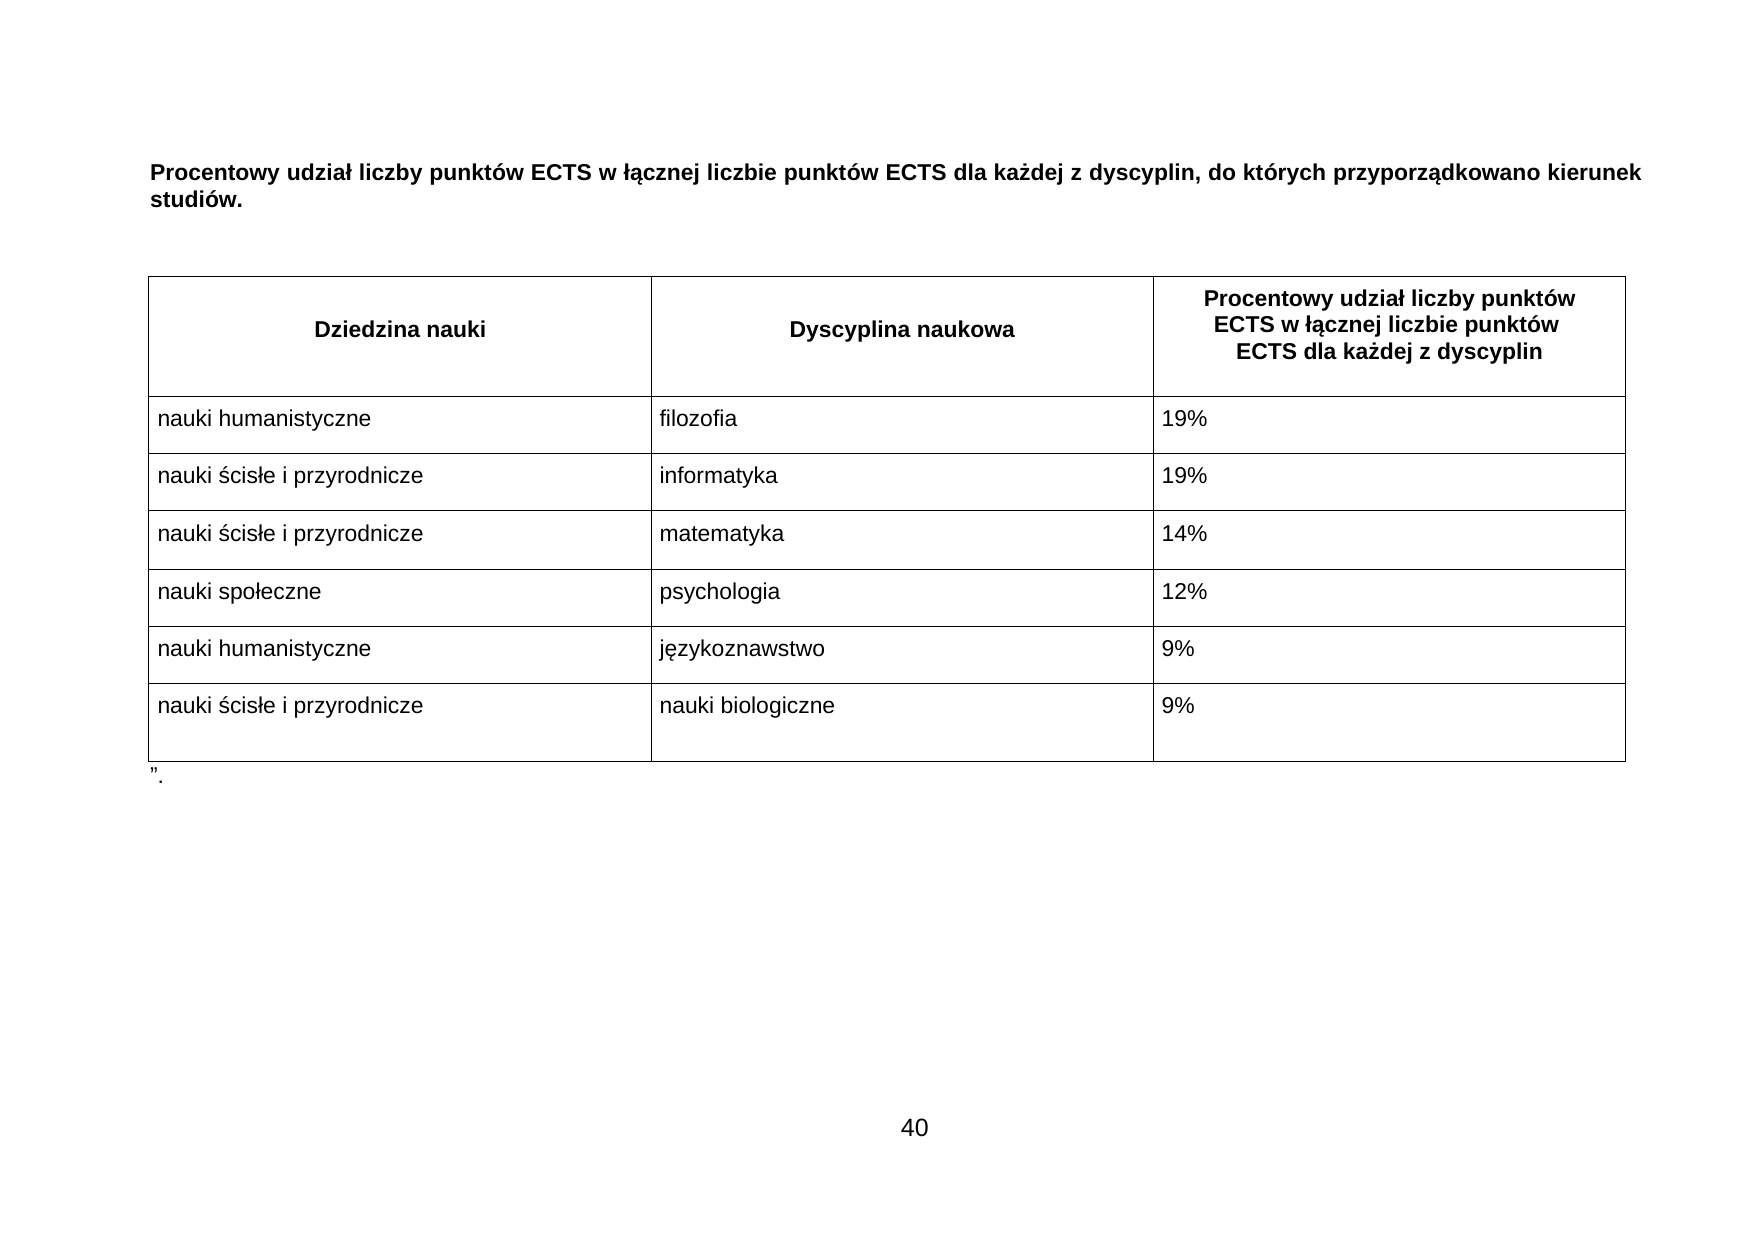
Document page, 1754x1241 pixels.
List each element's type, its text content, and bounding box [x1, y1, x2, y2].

table_cell nauki humanistyczne [149, 397, 651, 453]
table_header Dyscyplina naukowa [652, 277, 1153, 396]
table_cell 9% [1154, 684, 1625, 761]
table_cell 19% [1154, 454, 1625, 510]
table_cell 9% [1154, 627, 1625, 683]
text ”. [150, 762, 1671, 788]
table_cell 19% [1154, 397, 1625, 453]
table_cell nauki ścisłe i przyrodnicze [149, 684, 651, 761]
table_cell 12% [1154, 570, 1625, 626]
table_cell nauki społeczne [149, 570, 651, 626]
table_cell nauki ścisłe i przyrodnicze [149, 454, 651, 510]
table_cell nauki humanistyczne [149, 627, 651, 683]
table_cell informatyka [652, 454, 1153, 510]
table_cell 14% [1154, 511, 1625, 568]
table_cell filozofia [652, 397, 1153, 453]
table_cell matematyka [652, 511, 1153, 568]
text Procentowy udział liczby punktów ECTS w łącznej liczbie punktów ECTS dla każdej z dyscyplin, do których przyporządkowano kierunek studiów. [150, 159, 1642, 212]
table_cell językoznawstwo [652, 627, 1153, 683]
table_cell nauki biologiczne [652, 684, 1153, 761]
table_cell psychologia [652, 570, 1153, 626]
table_cell nauki ścisłe i przyrodnicze [149, 511, 651, 568]
table_header Procentowy udział liczby punktów ECTS w łącznej liczbie punktów ECTS dla każdej z dyscyplin [1154, 277, 1625, 396]
table_header Dziedzina nauki [149, 277, 651, 396]
